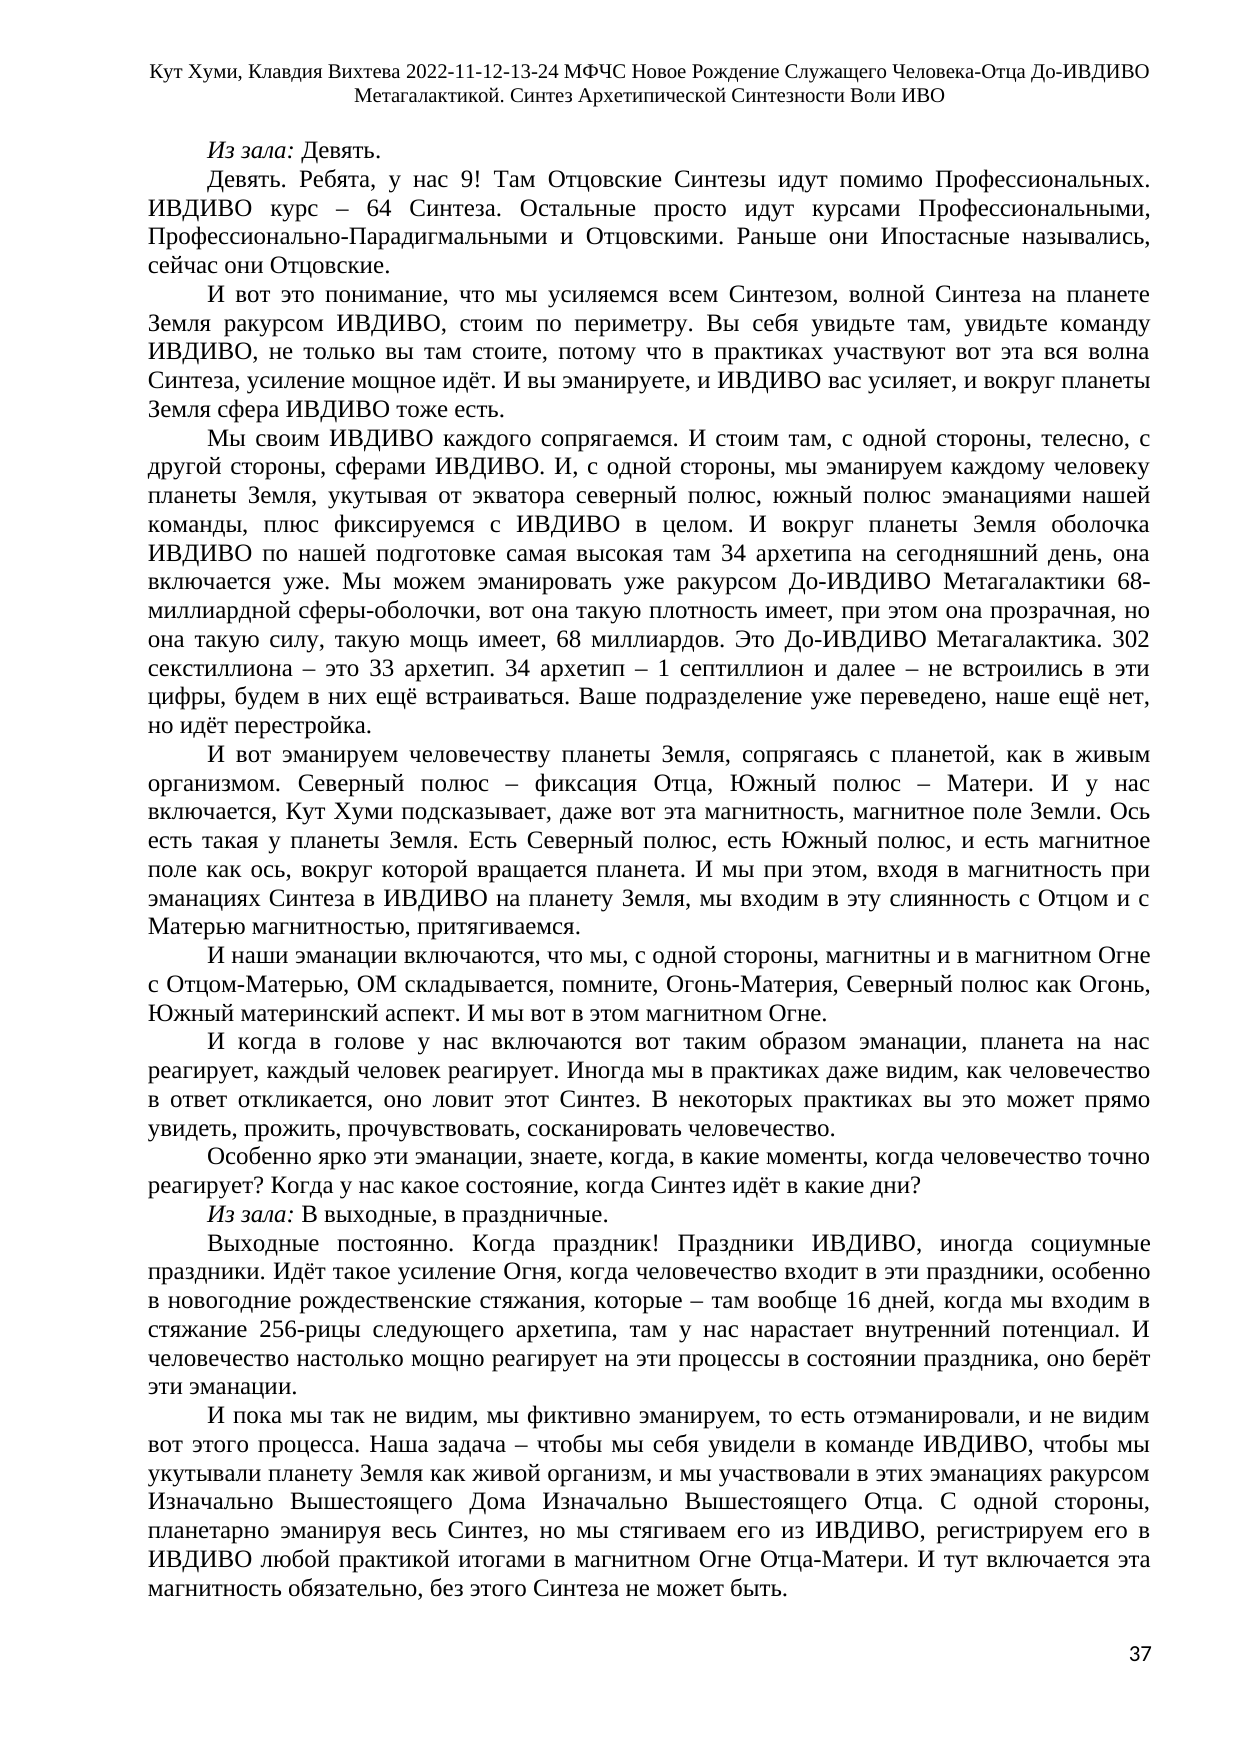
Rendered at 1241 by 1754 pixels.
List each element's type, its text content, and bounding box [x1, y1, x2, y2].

text Из зала: Девять. [148, 135, 1152, 164]
text Особенно ярко эти эманации, знаете, когда, в какие моменты, когда человечество точно реагирует? Когда у нас какое состояние, когда Синтез идёт в какие дни? [148, 1141, 1152, 1199]
text И пока мы так не видим, мы фиктивно эманируем, то есть отэманировали, и не видим вот этого процесса. Наша задача – чтобы мы себя увидели в команде ИВДИВО, чтобы мы укутывали планету Земля как живой организм, и мы участвовали в этих эманациях ракурсом Изначально Вышестоящего Дома Изначально Вышестоящего Отца. С одной стороны, планетарно эманируя весь Синтез, но мы стягиваем его из ИВДИВО, регистрируем его в ИВДИВО любой практикой итогами в магнитном Огне Отца-Матери. И тут включается эта магнитность обязательно, без этого Синтеза не может быть. [148, 1400, 1152, 1601]
text И вот это понимание, что мы усиляемся всем Синтезом, волной Синтеза на планете Земля ракурсом ИВДИВО, стоим по периметру. Вы себя увидьте там, увидьте команду ИВДИВО, не только вы там стоите, потому что в практиках участвуют вот эта вся волна Синтеза, усиление мощное идёт. И вы эманируете, и ИВДИВО вас усиляет, и вокруг планеты Земля сфера ИВДИВО тоже есть. [148, 279, 1152, 423]
text И вот эманируем человечеству планеты Земля, сопрягаясь с планетой, как в живым организмом. Северный полюс – фиксация Отца, Южный полюс – Матери. И у нас включается, Кут Хуми подсказывает, даже вот эта магнитность, магнитное поле Земли. Ось есть такая у планеты Земля. Есть Северный полюс, есть Южный полюс, и есть магнитное поле как ось, вокруг которой вращается планета. И мы при этом, входя в магнитность при эманациях Синтеза в ИВДИВО на планету Земля, мы входим в эту слиянность с Отцом и с Матерью магнитностью, притягиваемся. [148, 739, 1152, 940]
text Мы своим ИВДИВО каждого сопрягаемся. И стоим там, с одной стороны, телесно, с другой стороны, сферами ИВДИВО. И, с одной стороны, мы эманируем каждому человеку планеты Земля, укутывая от экватора северный полюс, южный полюс эманациями нашей команды, плюс фиксируемся с ИВДИВО в целом. И вокруг планеты Земля оболочка ИВДИВО по нашей подготовке самая высокая там 34 архетипа на сегодняшний день, она включается уже. Мы можем эманировать уже ракурсом До-ИВДИВО Метагалактики 68-миллиардной сферы-оболочки, вот она такую плотность имеет, при этом она прозрачная, но она такую силу, такую мощь имеет, 68 миллиардов. Это До-ИВДИВО Метагалактика. 302 секстиллиона – это 33 архетип. 34 архетип – 1 септиллион и далее – не встроились в эти цифры, будем в них ещё встраиваться. Ваше подразделение уже переведено, наше ещё нет, но идёт перестройка. [148, 423, 1152, 739]
text Девять. Ребята, у нас 9! Там Отцовские Синтезы идут помимо Профессиональных. ИВДИВО курс – 64 Синтеза. Остальные просто идут курсами Профессиональными, Профессионально-Парадигмальными и Отцовскими. Раньше они Ипостасные назывались, сейчас они Отцовские. [148, 164, 1152, 279]
text Выходные постоянно. Когда праздник! Праздники ИВДИВО, иногда социумные праздники. Идёт такое усиление Огня, когда человечество входит в эти праздники, особенно в новогодние рождественские стяжания, которые – там вообще 16 дней, когда мы входим в стяжание 256-рицы следующего архетипа, там у нас нарастает внутренний потенциал. И человечество настолько мощно реагирует на эти процессы в состоянии праздника, оно берёт эти эманации. [148, 1228, 1152, 1400]
text И наши эманации включаются, что мы, с одной стороны, магнитны и в магнитном Огне с Отцом-Матерью, ОМ складывается, помните, Огонь-Материя, Северный полюс как Огонь, Южный материнский аспект. И мы вот в этом магнитном Огне. [148, 940, 1152, 1026]
text И когда в голове у нас включаются вот таким образом эманации, планета на нас реагирует, каждый человек реагирует. Иногда мы в практиках даже видим, как человечество в ответ откликается, оно ловит этот Синтез. В некоторых практиках вы это может прямо увидеть, прожить, прочувствовать, сосканировать человечество. [148, 1026, 1152, 1141]
text Из зала: В выходные, в праздничные. [148, 1199, 1152, 1228]
